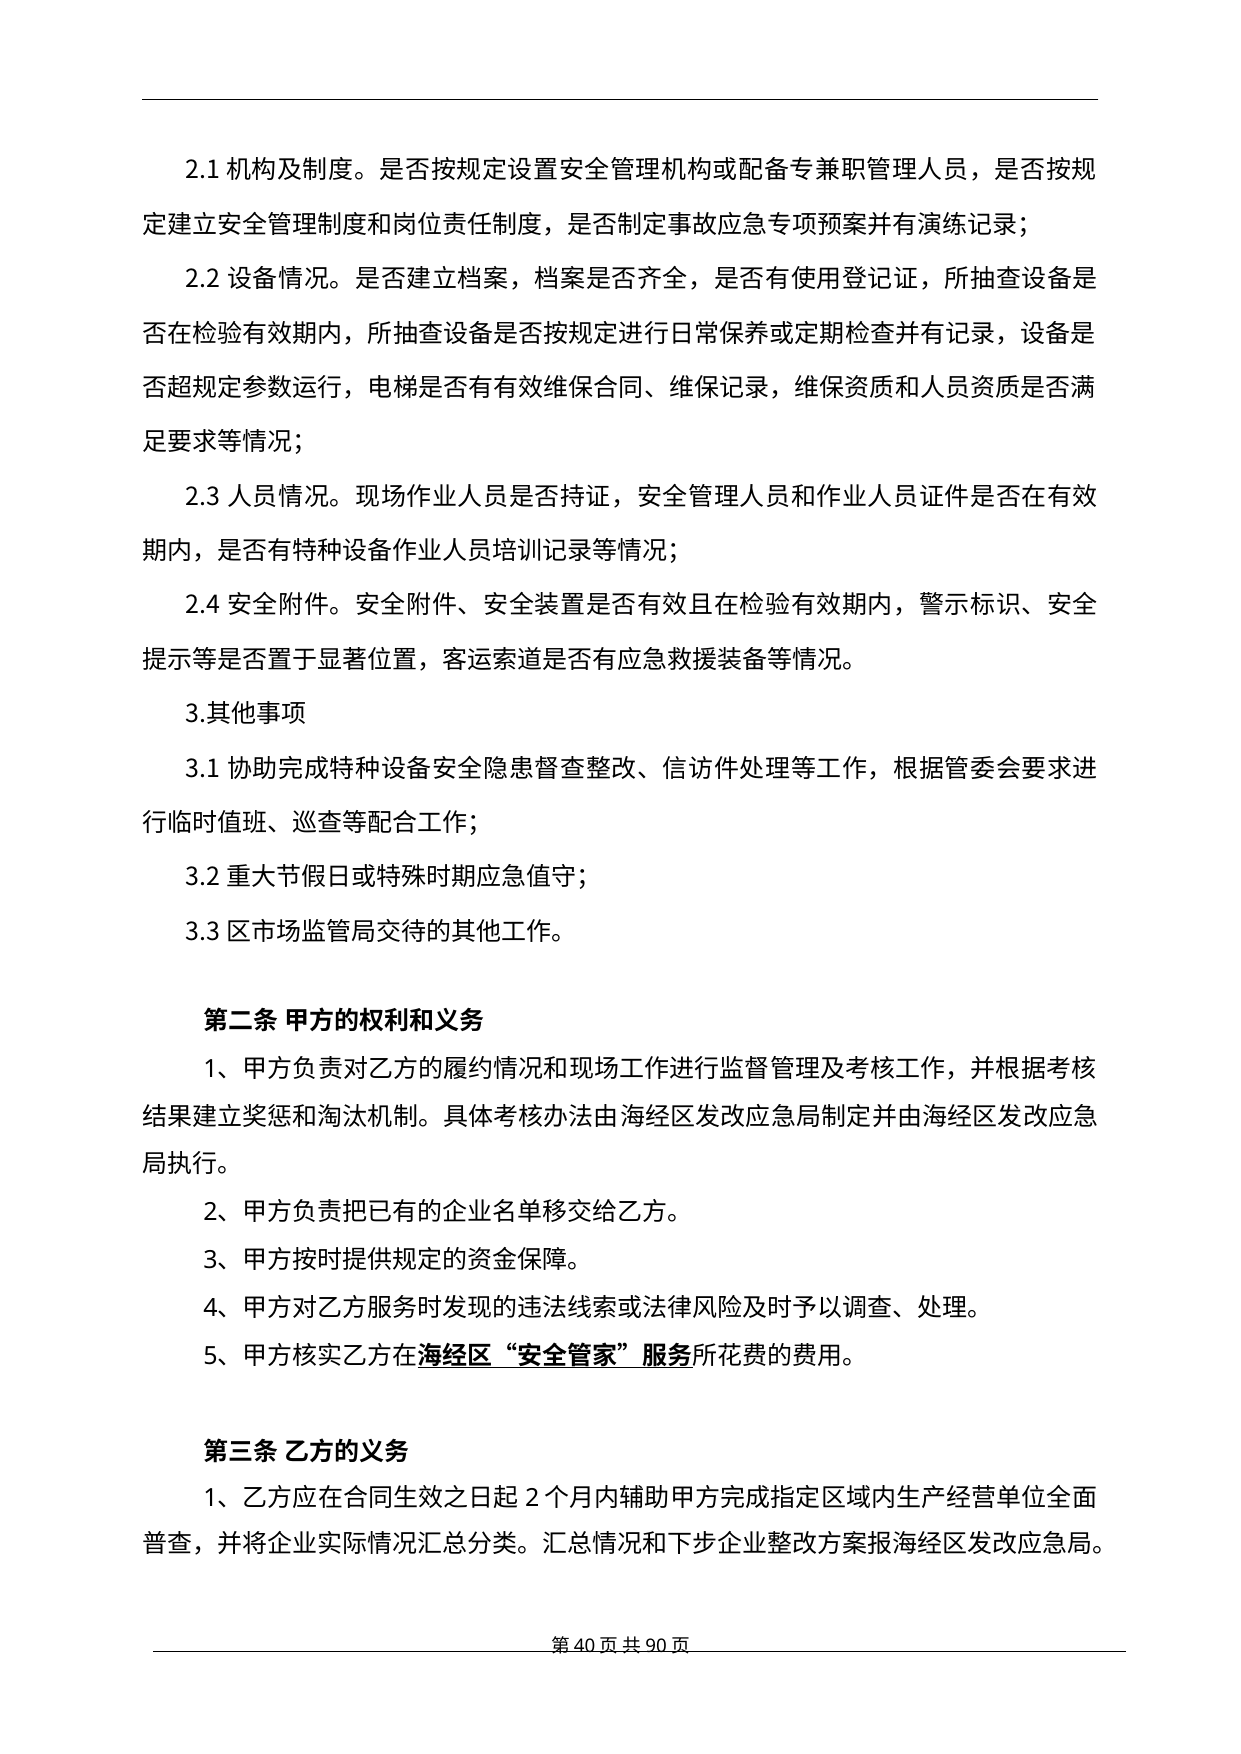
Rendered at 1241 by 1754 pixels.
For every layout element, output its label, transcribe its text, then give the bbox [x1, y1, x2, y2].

text 1、乙方应在合同生效之日起2个月内辅助甲方完成指定区域内生产经营单位全面普查，并将企业实际情况汇总分类。汇总情况和下步企业整改方案报海经区发改应急局。 [142, 1470, 1098, 1562]
text 2、甲方负责把已有的企业名单移交给乙方。 [142, 1182, 1098, 1230]
text 第二条 甲方的权利和义务 [142, 991, 1098, 1039]
text 1、甲方负责对乙方的履约情况和现场工作进行监督管理及考核工作，并根据考核结果建立奖惩和淘汰机制。具体考核办法由海经区发改应急局制定并由海经区发改应急局执行。 [142, 1039, 1098, 1182]
text 2.2 设备情况。是否建立档案，档案是否齐全，是否有使用登记证，所抽查设备是否在检验有效期内，所抽查设备是否按规定进行日常保养或定期检查并有记录，设备是否超规定参数运行，电梯是否有有效维保合同、维保记录，维保资质和人员资质是否满足要求等情况； [142, 259, 1098, 458]
text 4、甲方对乙方服务时发现的违法线索或法律风险及时予以调查、处理。 [142, 1278, 1098, 1326]
text 3.2 重大节假日或特殊时期应急值守； [142, 857, 1098, 893]
text 3.其他事项 [142, 694, 1098, 730]
text 2.3 人员情况。现场作业人员是否持证，安全管理人员和作业人员证件是否在有效期内，是否有特种设备作业人员培训记录等情况； [142, 476, 1098, 567]
text 2.4 安全附件。安全附件、安全装置是否有效且在检验有效期内，警示标识、安全提示等是否置于显著位置，客运索道是否有应急救援装备等情况。 [142, 585, 1098, 676]
text 第三条 乙方的义务 [142, 1422, 1098, 1470]
text 3、甲方按时提供规定的资金保障。 [142, 1230, 1098, 1278]
text 5、甲方核实乙方在海经区“安全管家”服务所花费的费用。 [142, 1326, 1098, 1374]
text 3.3 区市场监管局交待的其他工作。 [142, 911, 1098, 947]
text 2.1机构及制度。是否按规定设置安全管理机构或配备专兼职管理人员，是否按规定建立安全管理制度和岗位责任制度，是否制定事故应急专项预案并有演练记录； [142, 150, 1098, 241]
text 3.1 协助完成特种设备安全隐患督查整改、信访件处理等工作，根据管委会要求进行临时值班、巡查等配合工作； [142, 748, 1098, 839]
